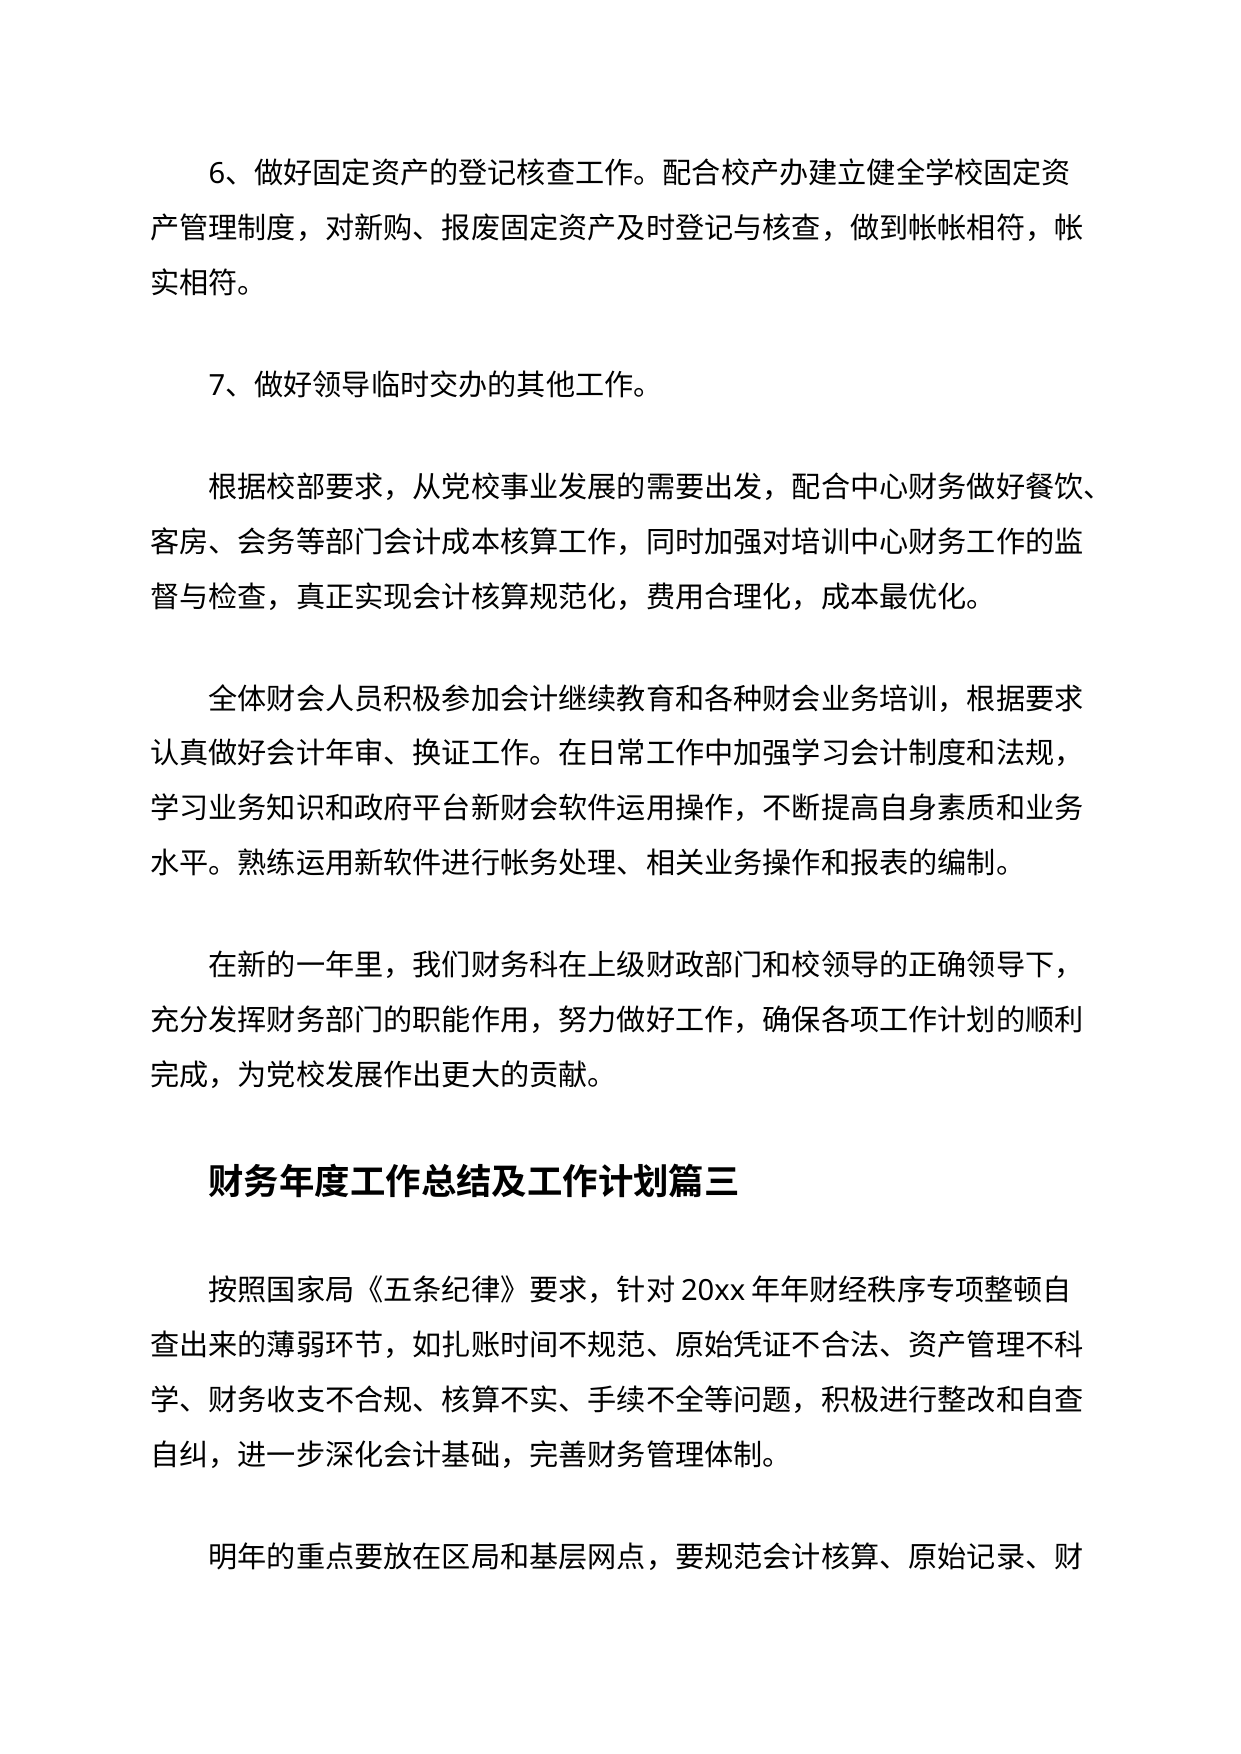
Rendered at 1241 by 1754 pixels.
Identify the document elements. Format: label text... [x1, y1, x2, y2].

text 根据校部要求，从党校事业发展的需要出发，配合中心财务做好餐饮、客房、会务等部门会计成本核算工作，同时加强对培训中心财务工作的监督与检查，真正实现会计核算规范化，费用合理化，成本最优化。 [150, 464, 1090, 616]
text 7、做好领导临时交办的其他工作。 [150, 362, 1090, 404]
text 按照国家局《五条纪律》要求，针对20xx年年财经秩序专项整顿自查出来的薄弱环节，如扎账时间不规范、原始凭证不合法、资产管理不科学、财务收支不合规、核算不实、手续不全等问题，积极进行整改和自查自纠，进一步深化会计基础，完善财务管理体制。 [150, 1267, 1090, 1474]
text 在新的一年里，我们财务科在上级财政部门和校领导的正确领导下，充分发挥财务部门的职能作用，努力做好工作，确保各项工作计划的顺利完成，为党校发展作出更大的贡献。 [150, 942, 1090, 1094]
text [150, 1533, 1090, 1576]
text 财务年度工作总结及工作计划篇三 [150, 1153, 1090, 1204]
text 全体财会人员积极参加会计继续教育和各种财会业务培训，根据要求认真做好会计年审、换证工作。在日常工作中加强学习会计制度和法规，学习业务知识和政府平台新财会软件运用操作，不断提高自身素质和业务水平。熟练运用新软件进行帐务处理、相关业务操作和报表的编制。 [150, 675, 1090, 882]
text 6、做好固定资产的登记核查工作。配合校产办建立健全学校固定资产管理制度，对新购、报废固定资产及时登记与核查，做到帐帐相符，帐实相符。 [150, 150, 1090, 302]
